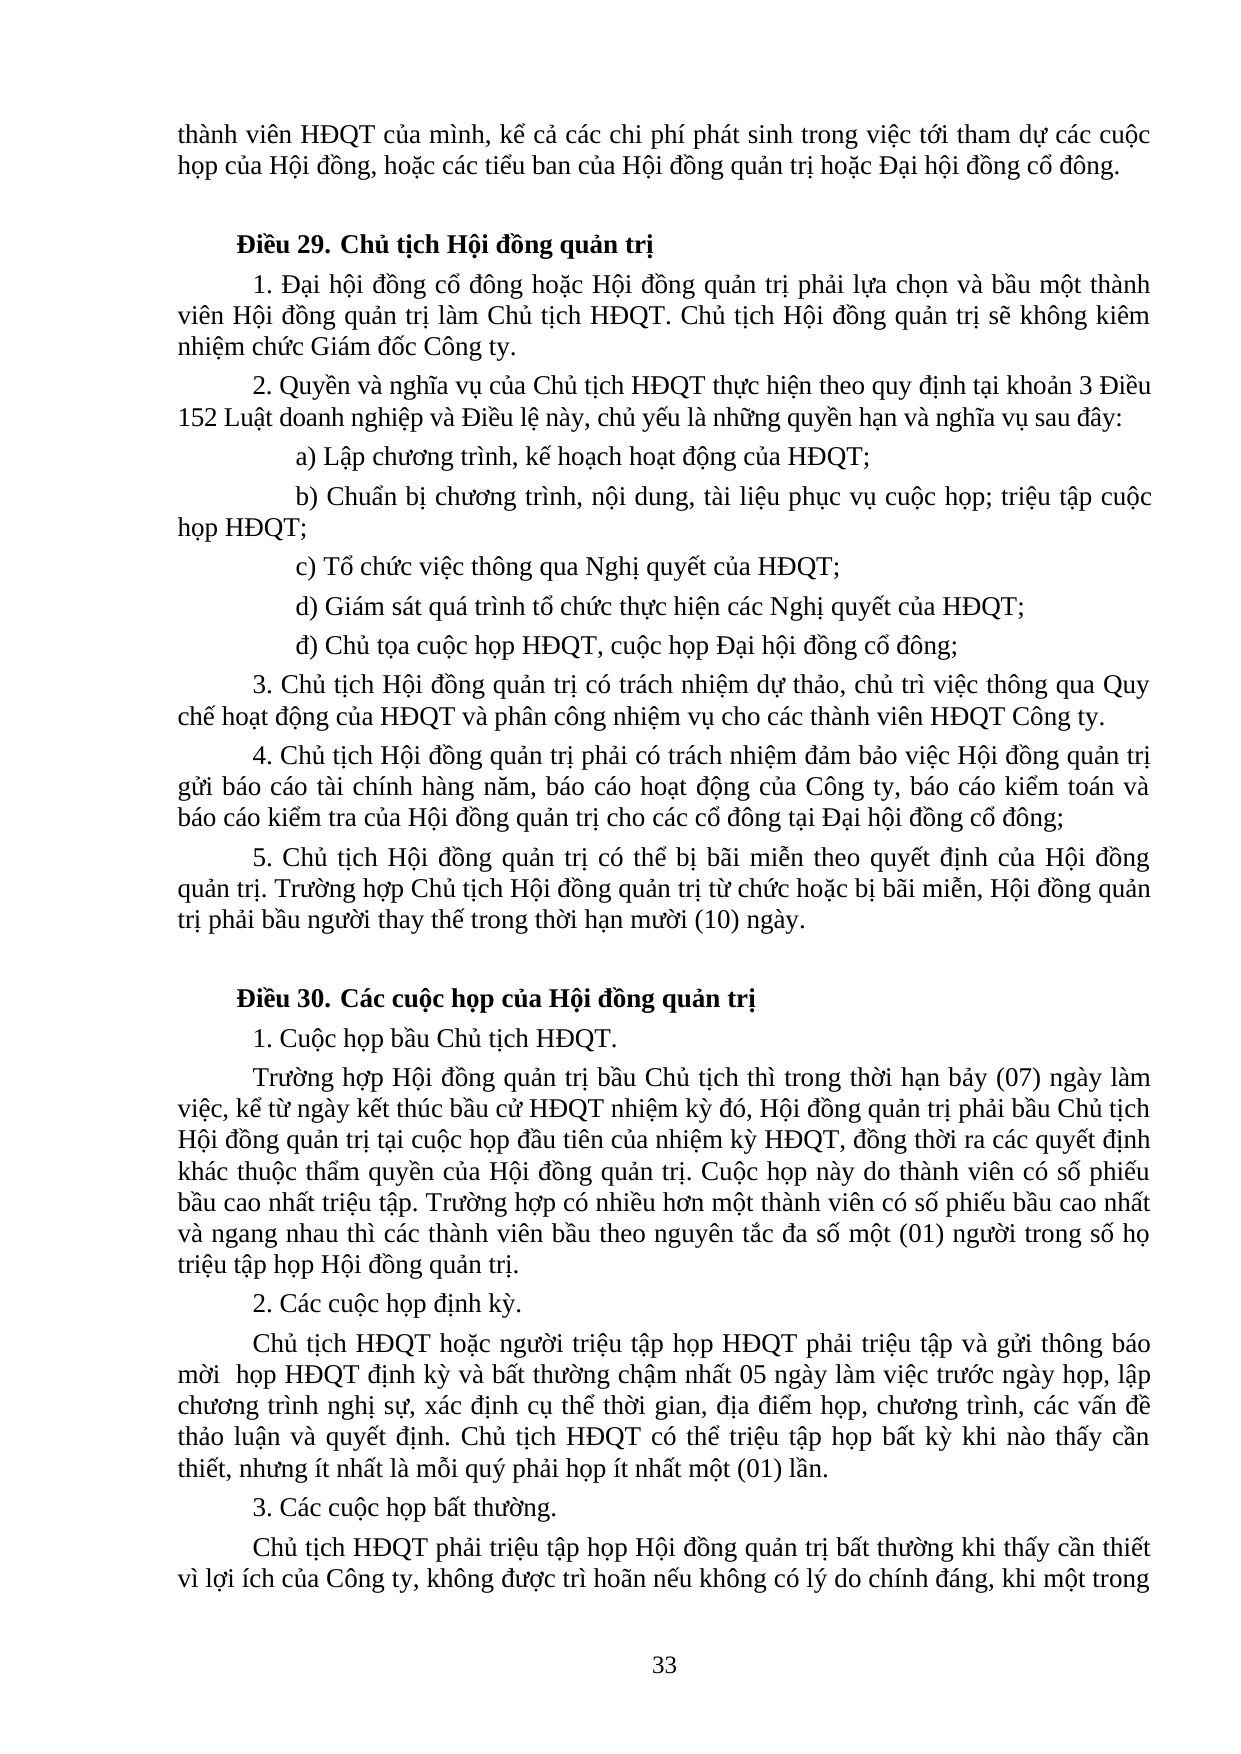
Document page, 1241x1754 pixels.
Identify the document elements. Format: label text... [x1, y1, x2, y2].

text 4. Chủ tịch Hội đồng quản trị phải có trách nhiệm đảm bảo việc Hội đồng quản trị gửi báo cáo tài chính hàng năm, báo cáo hoạt động của Công ty, báo cáo kiểm toán và báo cáo kiểm tra của Hội đồng quản trị cho các cổ đông tại Đại hội đồng cổ đông; [177, 739, 1152, 833]
text b) Chuẩn bị chương trình, nội dung, tài liệu phục vụ cuộc họp; triệu tập cuộc họp HĐQT; [177, 479, 1152, 542]
text a) Lập chương trình, kế hoạch hoạt động của HĐQT; [177, 440, 1152, 471]
text đ) Chủ tọa cuộc họp HĐQT, cuộc họp Đại hội đồng cổ đông; [177, 629, 1152, 660]
text 1. Đại hội đồng cổ đông hoặc Hội đồng quản trị phải lựa chọn và bầu một thành viên Hội đồng quản trị làm Chủ tịch HĐQT. Chủ tịch Hội đồng quản trị sẽ không kiêm nhiệm chức Giám đốc Công ty. [177, 268, 1152, 361]
text 3. Các cuộc họp bất thường. [177, 1491, 1152, 1522]
list Các cuộc họp của Hội đồng quản trị [177, 982, 1152, 1013]
text 2. Quyền và nghĩa vụ của Chủ tịch HĐQT thực hiện theo quy định tại khoản 3 Điều 152 Luật doanh nghiệp và Điều lệ này, chủ yếu là những quyền hạn và nghĩa vụ sau đây: [177, 369, 1152, 432]
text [177, 118, 1152, 180]
list Chủ tịch Hội đồng quản trị [177, 228, 1152, 259]
text Trường hợp Hội đồng quản trị bầu Chủ tịch thì trong thời hạn bảy (07) ngày làm việc, kể từ ngày kết thúc bầu cử HĐQT nhiệm kỳ đó, Hội đồng quản trị phải bầu Chủ tịch Hội đồng quản trị tại cuộc họp đầu tiên của nhiệm kỳ HĐQT, đồng thời ra các quyết định khác thuộc thẩm quyền của Hội đồng quản trị. Cuộc họp này do thành viên có số phiếu bầu cao nhất triệu tập. Trường hợp có nhiều hơn một thành viên có số phiếu bầu cao nhất và ngang nhau thì các thành viên bầu theo nguyên tắc đa số một (01) người trong số họ triệu tập họp Hội đồng quản trị. [177, 1061, 1152, 1279]
text Chủ tịch HĐQT hoặc người triệu tập họp HĐQT phải triệu tập và gửi thông báo mời họp HĐQT định kỳ và bất thường chậm nhất 05 ngày làm việc trước ngày họp, lập chương trình nghị sự, xác định cụ thể thời gian, địa điểm họp, chương trình, các vấn đề thảo luận và quyết định. Chủ tịch HĐQT có thể triệu tập họp bất kỳ khi nào thấy cần thiết, nhưng ít nhất là mỗi quý phải họp ít nhất một (01) lần. [177, 1327, 1152, 1483]
text d) Giám sát quá trình tổ chức thực hiện các Nghị quyết của HĐQT; [177, 590, 1152, 621]
text 2. Các cuộc họp định kỳ. [177, 1288, 1152, 1319]
text 1. Cuộc họp bầu Chủ tịch HĐQT. [177, 1022, 1152, 1053]
text c) Tổ chức việc thông qua Nghị quyết của HĐQT; [177, 550, 1152, 581]
text 5. Chủ tịch Hội đồng quản trị có thể bị bãi miễn theo quyết định của Hội đồng quản trị. Trường hợp Chủ tịch Hội đồng quản trị từ chức hoặc bị bãi miễn, Hội đồng quản trị phải bầu người thay thế trong thời hạn mười (10) ngày. [177, 841, 1152, 934]
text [177, 1531, 1152, 1593]
text 3. Chủ tịch Hội đồng quản trị có trách nhiệm dự thảo, chủ trì việc thông qua Quy chế hoạt động của HĐQT và phân công nhiệm vụ cho các thành viên HĐQT Công ty. [177, 669, 1152, 731]
